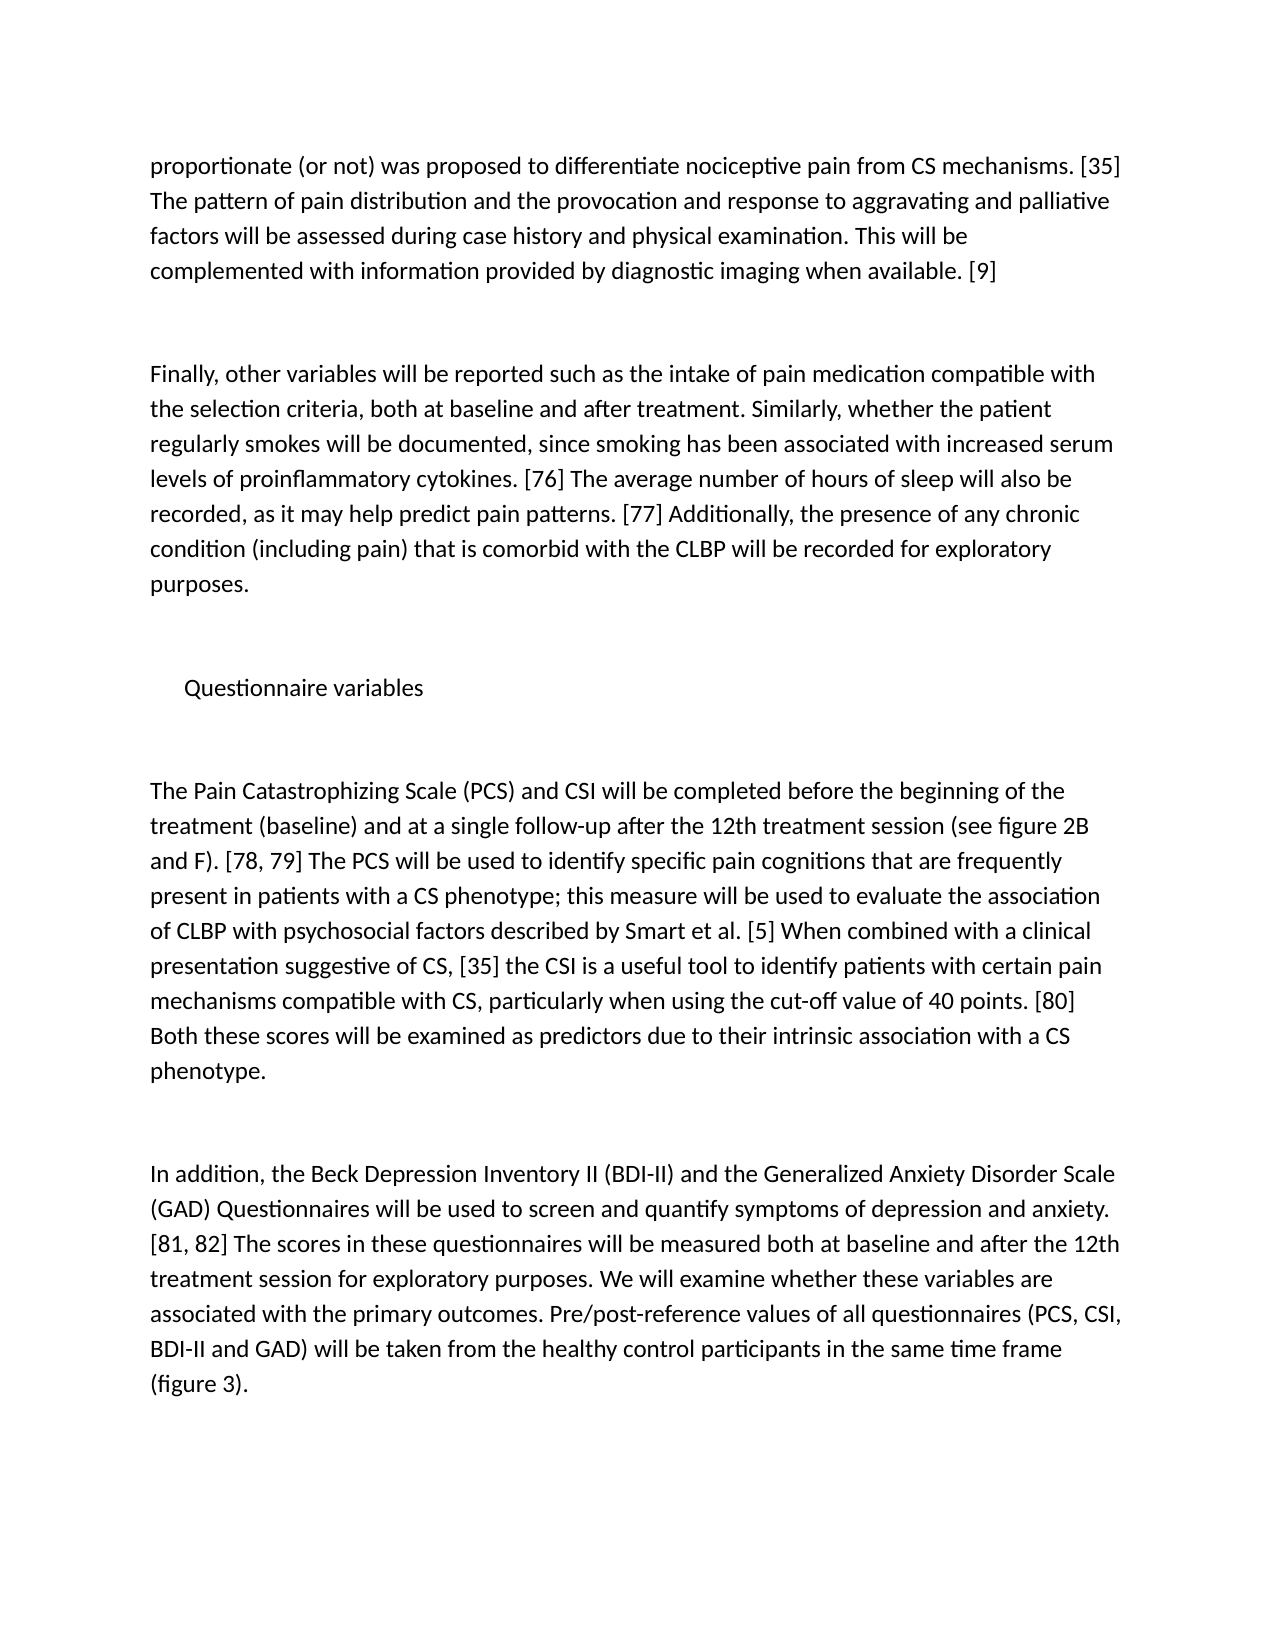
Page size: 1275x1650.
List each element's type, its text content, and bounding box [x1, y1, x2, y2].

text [150, 150, 1125, 286]
text In addition, the Beck Depression Inventory II (BDI-II) and the Generalized Anxiety Disorder Scale (GAD) Questionnaires will be used to screen and quantify symptoms of depression and anxiety. [81, 82] The scores in these questionnaires will be measured both at baseline and after the 12th treatment session for exploratory purposes. We will examine whether these variables are associated with the primary outcomes. Pre/post-reference values of all questionnaires (PCS, CSI, BDI-II and GAD) will be taken from the healthy control participants in the same time frame (figure 3). [150, 1158, 1125, 1399]
text Finally, other variables will be reported such as the intake of pain medication compatible with the selection criteria, both at baseline and after treatment. Similarly, whether the patient regularly smokes will be documented, since smoking has been associated with increased serum levels of proinflammatory cytokines. [76] The average number of hours of sleep will also be recorded, as it may help predict pain patterns. [77] Additionally, the presence of any chronic condition (including pain) that is comorbid with the CLBP will be recorded for exploratory purposes. [150, 358, 1125, 599]
text The Pain Catastrophizing Scale (PCS) and CSI will be completed before the beginning of the treatment (baseline) and at a single follow-up after the 12th treatment session (see figure 2B and F). [78, 79] The PCS will be used to identify specific pain cognitions that are frequently present in patients with a CS phenotype; this measure will be used to evaluate the association of CLBP with psychosocial factors described by Smart et al. [5] When combined with a clinical presentation suggestive of CS, [35] the CSI is a useful tool to identify patients with certain pain mechanisms compatible with CS, particularly when using the cut-off value of 40 points. [80] Both these scores will be examined as predictors due to their intrinsic association with a CS phenotype. [150, 775, 1125, 1086]
text Questionnaire variables [150, 672, 1125, 702]
